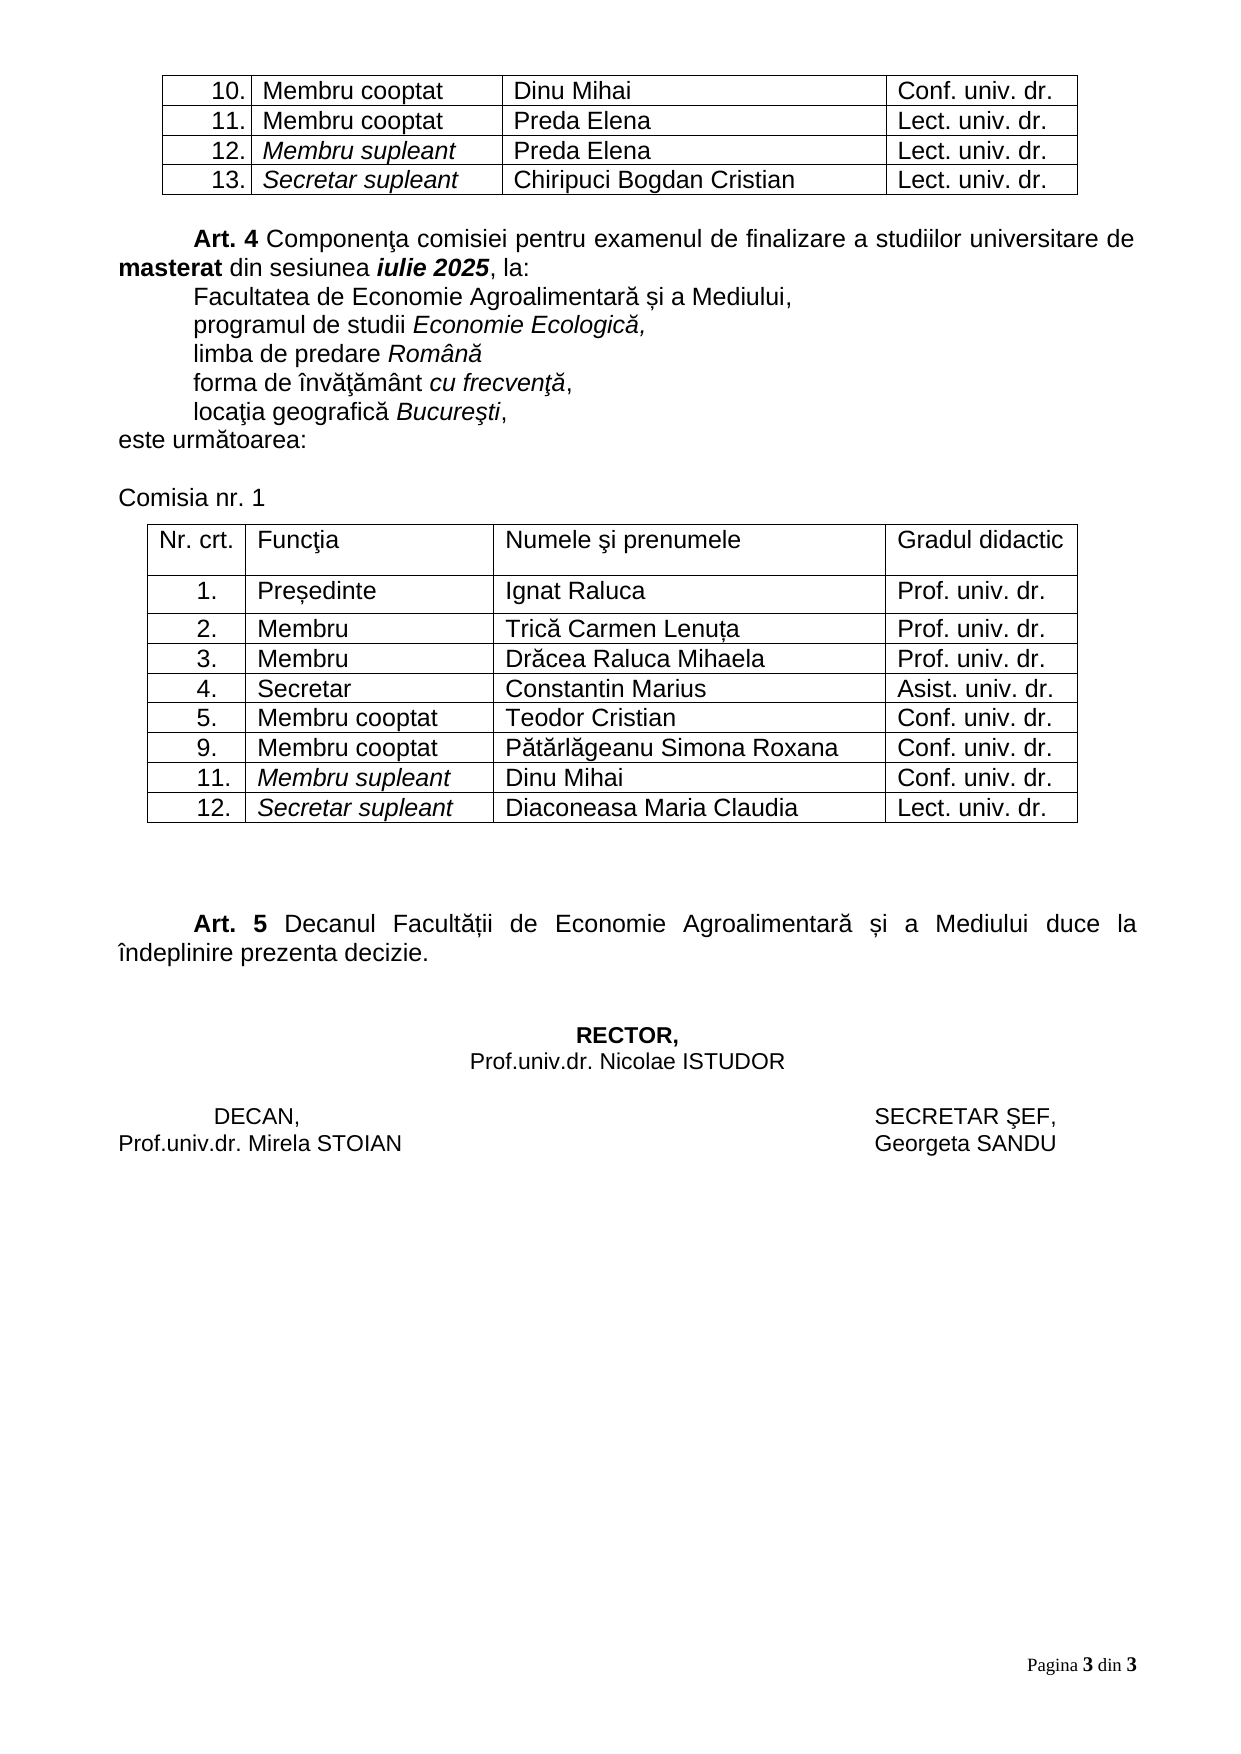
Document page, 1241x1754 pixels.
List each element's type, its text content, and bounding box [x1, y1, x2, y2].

text Comisia nr. 1 [118, 483, 1137, 511]
table_cell Trică Carmen Lenuța [494, 614, 885, 643]
table_cell Secretar supleant [246, 793, 493, 822]
table_cell Diaconeasa Maria Claudia [494, 793, 885, 822]
table_cell Membru cooptat [246, 733, 493, 762]
text Art. 4 Componenţa comisiei pentru examenul de finalizare a studiilor universitare de masterat din sesiunea iulie 2025, la: [118, 224, 1137, 281]
text Facultatea de Economie Agroalimentară și a Mediului, [118, 281, 1137, 310]
table_cell 3. [148, 644, 245, 672]
table_cell 12. [148, 793, 245, 822]
table_cell Secretar [246, 674, 493, 702]
table_cell [163, 76, 251, 105]
text programul de studii Economie Ecologică, [118, 310, 1137, 339]
table_cell 4. [148, 674, 245, 702]
table_cell Ignat Raluca [494, 576, 885, 613]
table_cell Conf. univ. dr. [886, 703, 1077, 732]
table_cell Conf. univ. dr. [886, 733, 1077, 762]
table_header Nr. crt. [148, 525, 245, 575]
table_cell 9. [148, 733, 245, 762]
table_cell Chiripuci Bogdan Cristian [503, 165, 886, 194]
table_cell Membru [246, 644, 493, 672]
table_cell 11. [148, 763, 245, 792]
text forma de învăţământ cu frecvenţă, [118, 368, 1137, 396]
table_cell Teodor Cristian [494, 703, 885, 732]
table_cell Membru cooptat [252, 76, 502, 105]
table_cell Lect. univ. dr. [886, 793, 1077, 822]
table_cell Prof. univ. dr. [886, 644, 1077, 672]
table_cell Președinte [246, 576, 493, 613]
text Prof.univ.dr. Mirela STOIAN Georgeta SANDU [118, 1129, 1137, 1156]
text este următoarea: [118, 425, 1137, 454]
table_cell [163, 165, 251, 194]
table_cell Constantin Marius [494, 674, 885, 702]
text limba de predare Română [118, 339, 1137, 368]
text RECTOR, [118, 1022, 1137, 1048]
text Prof.univ.dr. Nicolae ISTUDOR [118, 1048, 1137, 1074]
table_cell Lect. univ. dr. [887, 136, 1077, 164]
table_cell Dinu Mihai [494, 763, 885, 792]
table_cell Conf. univ. dr. [886, 763, 1077, 792]
table_cell Drăcea Raluca Mihaela [494, 644, 885, 672]
table_cell Prof. univ. dr. [886, 614, 1077, 643]
table_cell Lect. univ. dr. [887, 106, 1077, 134]
table_cell Prof. univ. dr. [886, 576, 1077, 613]
table_cell Membru supleant [246, 763, 493, 792]
text locaţia geografică Bucureşti, [118, 396, 1137, 425]
table_header Numele şi prenumele [494, 525, 885, 575]
table_cell Lect. univ. dr. [887, 165, 1077, 194]
table_cell Membru cooptat [252, 106, 502, 134]
table_cell Asist. univ. dr. [886, 674, 1077, 702]
table_cell Conf. univ. dr. [887, 76, 1077, 105]
table_cell 2. [148, 614, 245, 643]
table_cell Preda Elena [503, 136, 886, 164]
table_cell [163, 136, 251, 164]
table_cell Membru [246, 614, 493, 643]
table_cell Membru supleant [252, 136, 502, 164]
table_cell Secretar supleant [252, 165, 502, 194]
table_cell Preda Elena [503, 106, 886, 134]
table_header Gradul didactic [886, 525, 1077, 575]
table_cell 5. [148, 703, 245, 732]
text Art. 5 Decanul Facultății de Economie Agroalimentară și a Mediului duce la îndeplinire prezenta decizie. [118, 909, 1137, 967]
table_cell Pătărlăgeanu Simona Roxana [494, 733, 885, 762]
table_cell Membru cooptat [246, 703, 493, 732]
table_cell [163, 106, 251, 134]
table_header Funcţia [246, 525, 493, 575]
text DECAN, SECRETAR ŞEF, [118, 1103, 1137, 1129]
table_cell Dinu Mihai [503, 76, 886, 105]
table_cell [148, 576, 245, 613]
